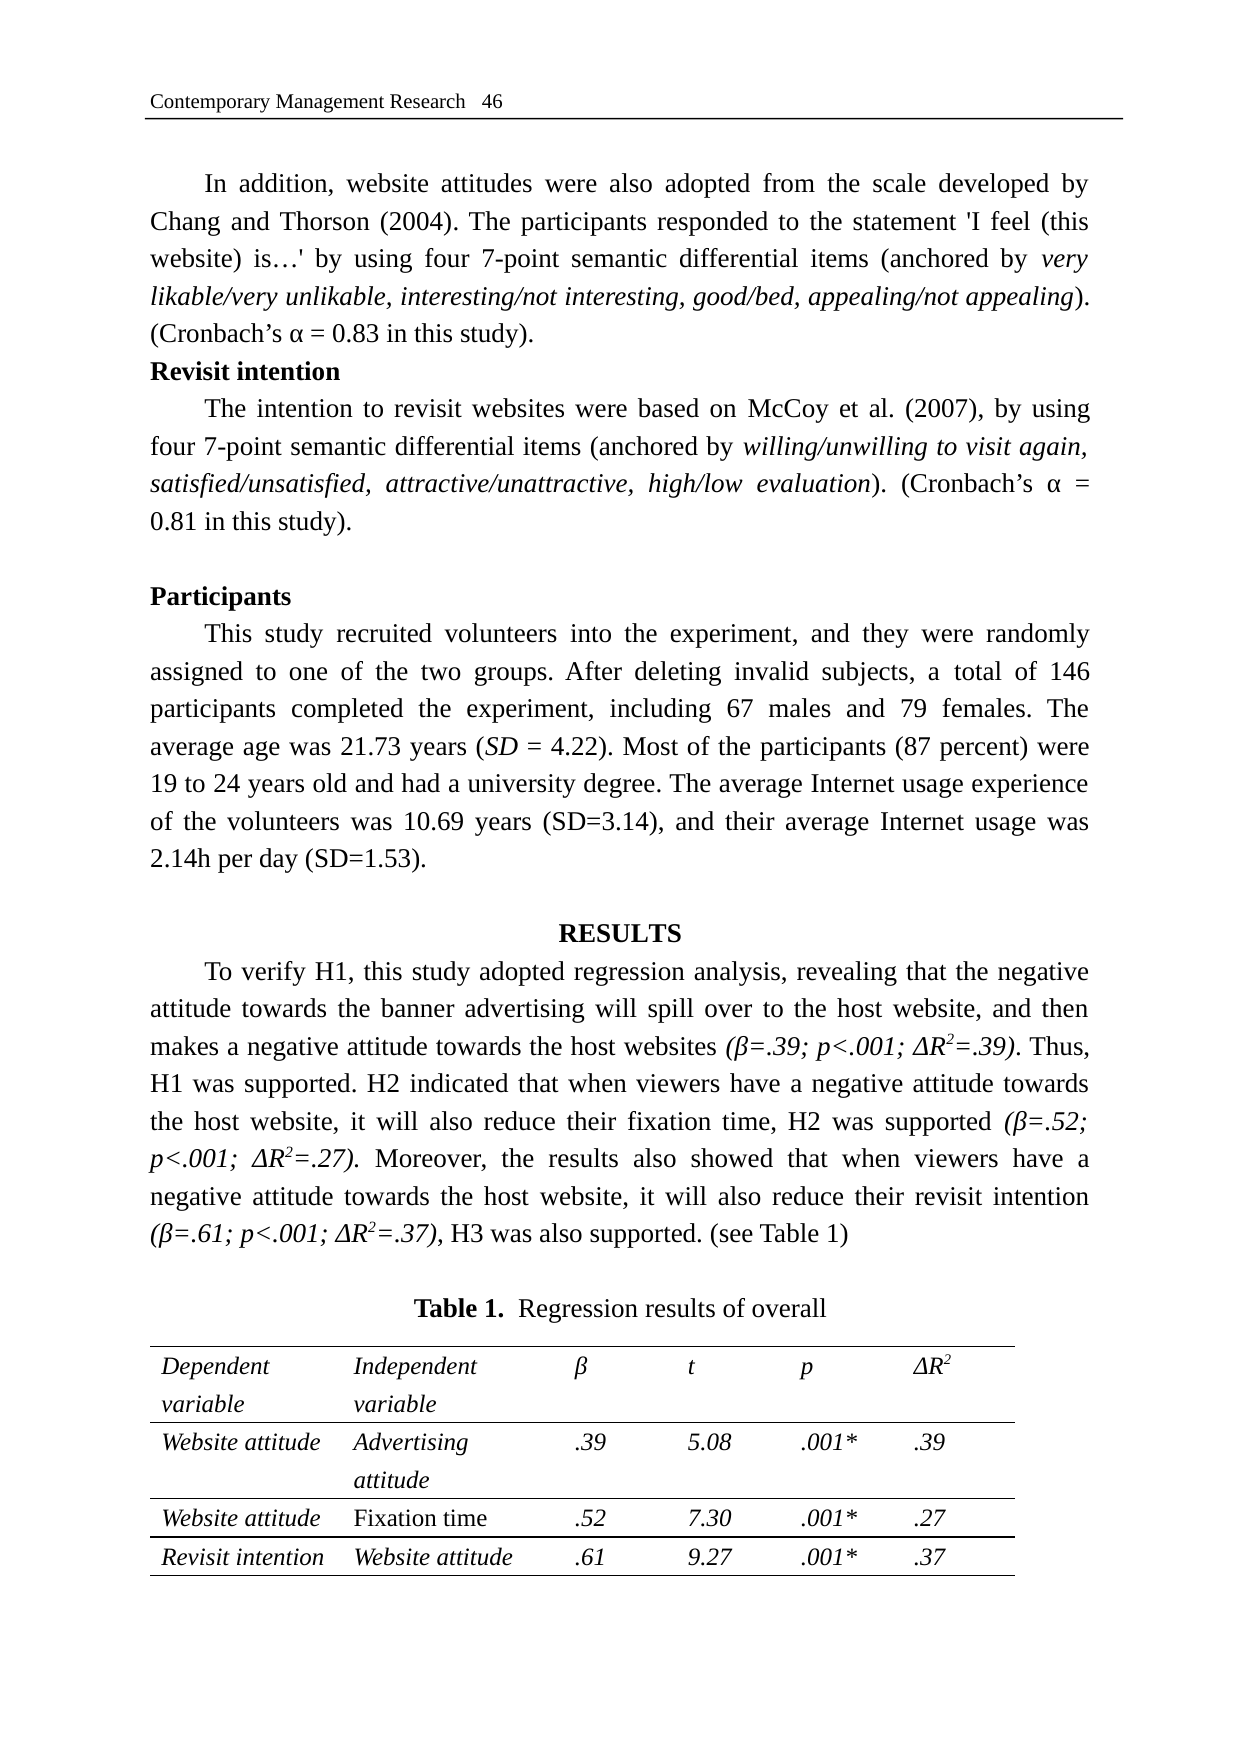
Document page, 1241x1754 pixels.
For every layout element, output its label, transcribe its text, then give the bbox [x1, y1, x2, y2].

table_cell Website attitude [150, 1499, 342, 1536]
text In addition, website attitudes were also adopted from the scale developed by Chang and Thorson (2004). The participants responded to the statement 'I feel (this website) is…' by using four 7-point semantic differential items (anchored by very likable/very unlikable, interesting/not interesting, good/bed, appealing/not appealing). (Cronbach’s α = 0.83 in this study). [150, 164, 1090, 352]
table_header Independent variable [342, 1347, 563, 1422]
text The intention to revisit websites were based on McCoy et al. (2007), by using four 7-point semantic differential items (anchored by willing/unwilling to visit again, satisfied/unsatisfied, attractive/unattractive, high/low evaluation). (Cronbach’s α = 0.81 in this study). [150, 389, 1090, 539]
text Table 1. Regression results of overall [150, 1289, 1090, 1327]
text This study recruited volunteers into the experiment, and they were randomly assigned to one of the two groups. After deleting invalid subjects, a total of 146 participants completed the experiment, including 67 males and 79 females. The average age was 21.73 years (SD = 4.22). Most of the participants (87 percent) were 19 to 24 years old and had a university degree. The average Internet usage experience of the volunteers was 10.69 years (SD=3.14), and their average Internet usage was 2.14h per day (SD=1.53). [150, 614, 1090, 877]
table_header t [676, 1347, 789, 1422]
table_cell Website attitude [150, 1423, 342, 1498]
table_cell Advertising attitude [342, 1423, 563, 1498]
table_cell .37 [902, 1538, 1015, 1575]
text To verify H1, this study adopted regression analysis, revealing that the negative attitude towards the banner advertising will spill over to the host website, and then makes a negative attitude towards the host websites (β=.39; p<.001; ΔR2=.39). Thus, H1 was supported. H2 indicated that when viewers have a negative attitude towards the host website, it will also reduce their fixation time, H2 was supported (β=.52; p<.001; ΔR2=.27). Moreover, the results also showed that when viewers have a negative attitude towards the host website, it will also reduce their revisit intention (β=.61; p<.001; ΔR2=.37), H3 was also supported. (see Table 1) [150, 952, 1090, 1252]
table_cell Website attitude [342, 1538, 563, 1575]
table_cell .27 [902, 1499, 1015, 1536]
table_cell .001* [789, 1499, 902, 1536]
table_header β [563, 1347, 676, 1422]
table_cell 9.27 [676, 1538, 789, 1575]
table_header ΔR2 [902, 1347, 1015, 1422]
table_cell 5.08 [676, 1423, 789, 1498]
table_cell .39 [563, 1423, 676, 1498]
table_cell Revisit intention [150, 1538, 342, 1575]
table_header Dependent variable [150, 1347, 342, 1422]
table_cell .001* [789, 1423, 902, 1498]
table_header p [789, 1347, 902, 1422]
table_cell .52 [563, 1499, 676, 1536]
text Revisit intention [150, 352, 1090, 389]
table_cell .39 [902, 1423, 1015, 1498]
text RESULTS [150, 914, 1090, 952]
text Participants [150, 577, 1090, 614]
table_cell Fixation time [342, 1499, 563, 1536]
table_cell .001* [789, 1538, 902, 1575]
table_cell .61 [563, 1538, 676, 1575]
table_cell 7.30 [676, 1499, 789, 1536]
